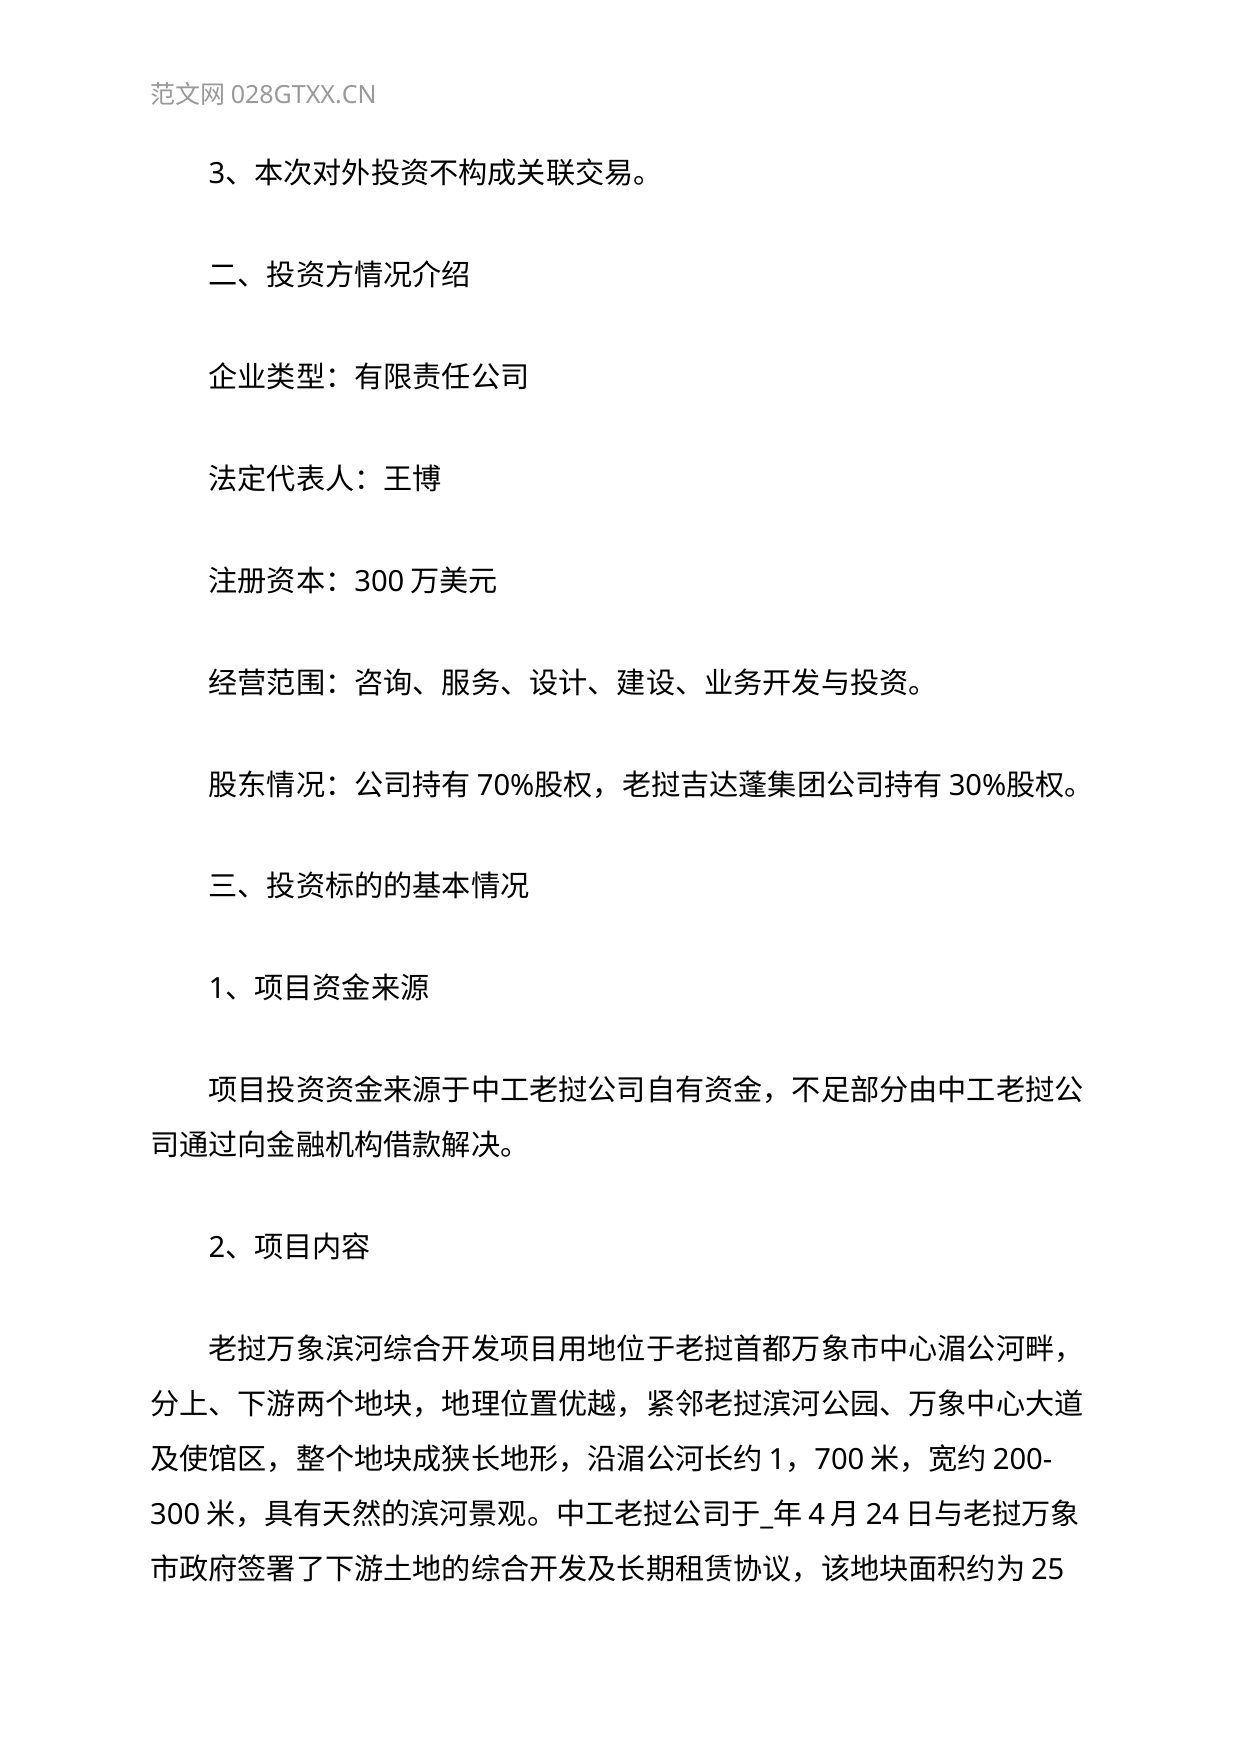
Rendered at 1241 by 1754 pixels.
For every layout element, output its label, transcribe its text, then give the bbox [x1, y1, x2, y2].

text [150, 1325, 1090, 1588]
text 项目投资资金来源于中工老挝公司自有资金，不足部分由中工老挝公司通过向金融机构借款解决。 [150, 1067, 1090, 1164]
text 三、投资标的的基本情况 [150, 863, 1090, 905]
text 法定代表人：王博 [150, 456, 1090, 498]
text 2、项目内容 [150, 1223, 1090, 1266]
text 经营范围：咨询、服务、设计、建设、业务开发与投资。 [150, 659, 1090, 702]
text 二、投资方情况介绍 [150, 252, 1090, 294]
text 企业类型：有限责任公司 [150, 354, 1090, 396]
text 注册资本：300万美元 [150, 557, 1090, 600]
text 1、项目资金来源 [150, 965, 1090, 1007]
text 股东情况：公司持有70%股权，老挝吉达蓬集团公司持有30%股权。 [150, 761, 1090, 803]
text 3、本次对外投资不构成关联交易。 [150, 150, 1090, 192]
